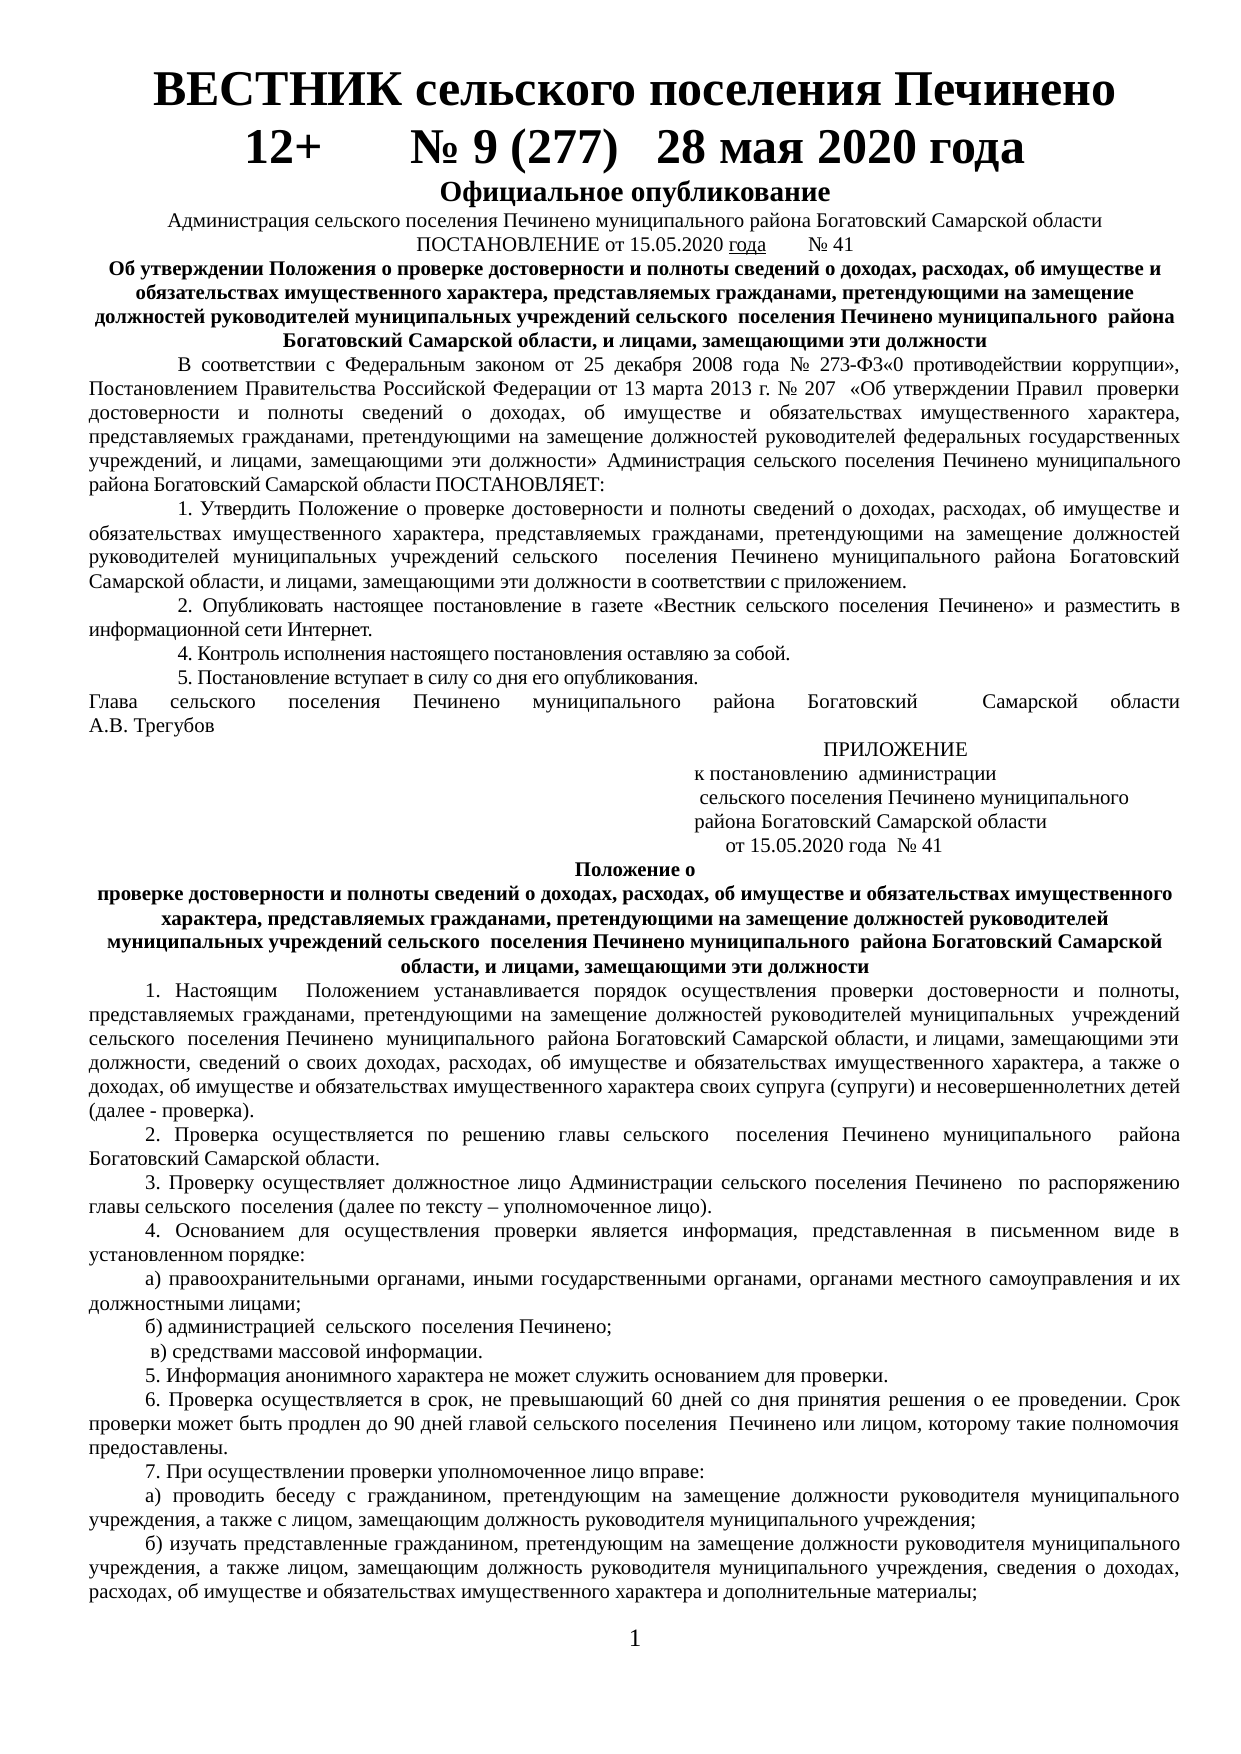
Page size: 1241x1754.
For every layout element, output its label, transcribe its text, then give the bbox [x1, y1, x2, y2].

text проверке достоверности и полноты сведений о доходах, расходах, об имуществе и обязательствах имущественного характера, представляемых гражданами, претендующими на замещение должностей руководителей муниципальных учреждений сельского поселения Печинено муниципального района Богатовский Самарской области, и лицами, замещающими эти должности [89, 881, 1181, 978]
text 6. Проверка осуществляется в срок, не превышающий 60 дней со дня принятия решения о ее проведении. Срок проверки может быть продлен до 90 дней главой сельского поселения Печинено или лицом, которому такие полномочия предоставлены. [89, 1387, 1181, 1459]
text 7. При осуществлении проверки уполномоченное лицо вправе: [89, 1459, 1181, 1483]
text сельского поселения Печинено муниципального района Богатовский Самарской области [694, 785, 1181, 833]
text 2. Опубликовать настоящее постановление в газете «Вестник сельского поселения Печинено» и разместить в информационной сети Интернет. [89, 593, 1181, 641]
text б) администрацией сельского поселения Печинено; [89, 1314, 1181, 1338]
text ПРИЛОЖЕНИЕ [89, 737, 1181, 761]
text а) проводить беседу с гражданином, претендующим на замещение должности руководителя муниципального учреждения, а также с лицом, замещающим должность руководителя муниципального учреждения; [89, 1483, 1181, 1531]
text к постановлению администрации [694, 761, 1181, 785]
text Администрация сельского поселения Печинено муниципального района Богатовский Самарской области [89, 208, 1181, 232]
text 3. Проверку осуществляет должностное лицо Администрации сельского поселения Печинено по распоряжению главы сельского поселения (далее по тексту – уполномоченное лицо). [89, 1170, 1181, 1218]
text в) средствами массовой информации. [89, 1338, 1181, 1363]
text 4. Основанием для осуществления проверки является информация, представленная в письменном виде в установленном порядке: [89, 1218, 1181, 1266]
text 4. Контроль исполнения настоящего постановления оставляю за собой. [89, 641, 1181, 665]
text Глава сельского поселения Печинено муниципального района Богатовский Самарской области А.В. Трегубов [89, 689, 1181, 737]
text 12+ № 9 (277) 28 мая 2020 года [89, 117, 1181, 174]
text 2. Проверка осуществляется по решению главы сельского поселения Печинено муниципального района Богатовский Самарской области. [89, 1122, 1181, 1170]
text должностей руководителей муниципальных учреждений сельского поселения Печинено муниципального района Богатовский Самарской области, и лицами, замещающими эти должности [89, 304, 1181, 352]
text а) правоохранительными органами, иными государственными органами, органами местного самоуправления и их должностными лицами; [89, 1266, 1181, 1314]
text 1. Настоящим Положением устанавливается порядок осуществления проверки достоверности и полноты, представляемых гражданами, претендующими на замещение должностей руководителей муниципальных учреждений сельского поселения Печинено муниципального района Богатовский Самарской области, и лицами, замещающими эти должности, сведений о своих доходах, расходах, об имуществе и обязательствах имущественного характера, а также о доходах, об имуществе и обязательствах имущественного характера своих супруга (супруги) и несовершеннолетних детей (далее - проверка). [89, 978, 1181, 1122]
text ВЕСТНИК сельского поселения Печинено [89, 59, 1181, 117]
text ПОСТАНОВЛЕНИЕ от 15.05.2020 года № 41 [89, 232, 1181, 256]
text Положение о [89, 857, 1181, 881]
text 1. Утвердить Положение о проверке достоверности и полноты сведений о доходах, расходах, об имуществе и обязательствах имущественного характера, представляемых гражданами, претендующими на замещение должностей руководителей муниципальных учреждений сельского поселения Печинено муниципального района Богатовский Самарской области, и лицами, замещающими эти должности в соответствии с приложением. [89, 496, 1181, 593]
text б) изучать представленные гражданином, претендующим на замещение должности руководителя муниципального учреждения, а также лицом, замещающим должность руководителя муниципального учреждения, сведения о доходах, расходах, об имуществе и обязательствах имущественного характера и дополнительные материалы; [89, 1531, 1181, 1603]
text Об утверждении Положения о проверке достоверности и полноты сведений о доходах, расходах, об имуществе и обязательствах имущественного характера, представляемых гражданами, претендующими на замещение [89, 256, 1181, 304]
text В соответствии с Федеральным законом от 25 декабря 2008 года № 273-Ф3«0 противодействии коррупции», Постановлением Правительства Российской Федерации от 13 марта 2013 г. № 207 «Об утверждении Правил проверки достоверности и полноты сведений о доходах, об имуществе и обязательствах имущественного характера, представляемых гражданами, претендующими на замещение должностей руководителей федеральных государственных учреждений, и лицами, замещающими эти должности» Администрация сельского поселения Печинено муниципального района Богатовский Самарской области ПОСТАНОВЛЯЕТ: [89, 352, 1181, 496]
text 5. Постановление вступает в силу со дня его опубликования. [89, 665, 1181, 689]
text 5. Информация анонимного характера не может служить основанием для проверки. [89, 1363, 1181, 1387]
text от 15.05.2020 года № 41 [694, 833, 1181, 857]
text Официальное опубликование [89, 174, 1181, 208]
